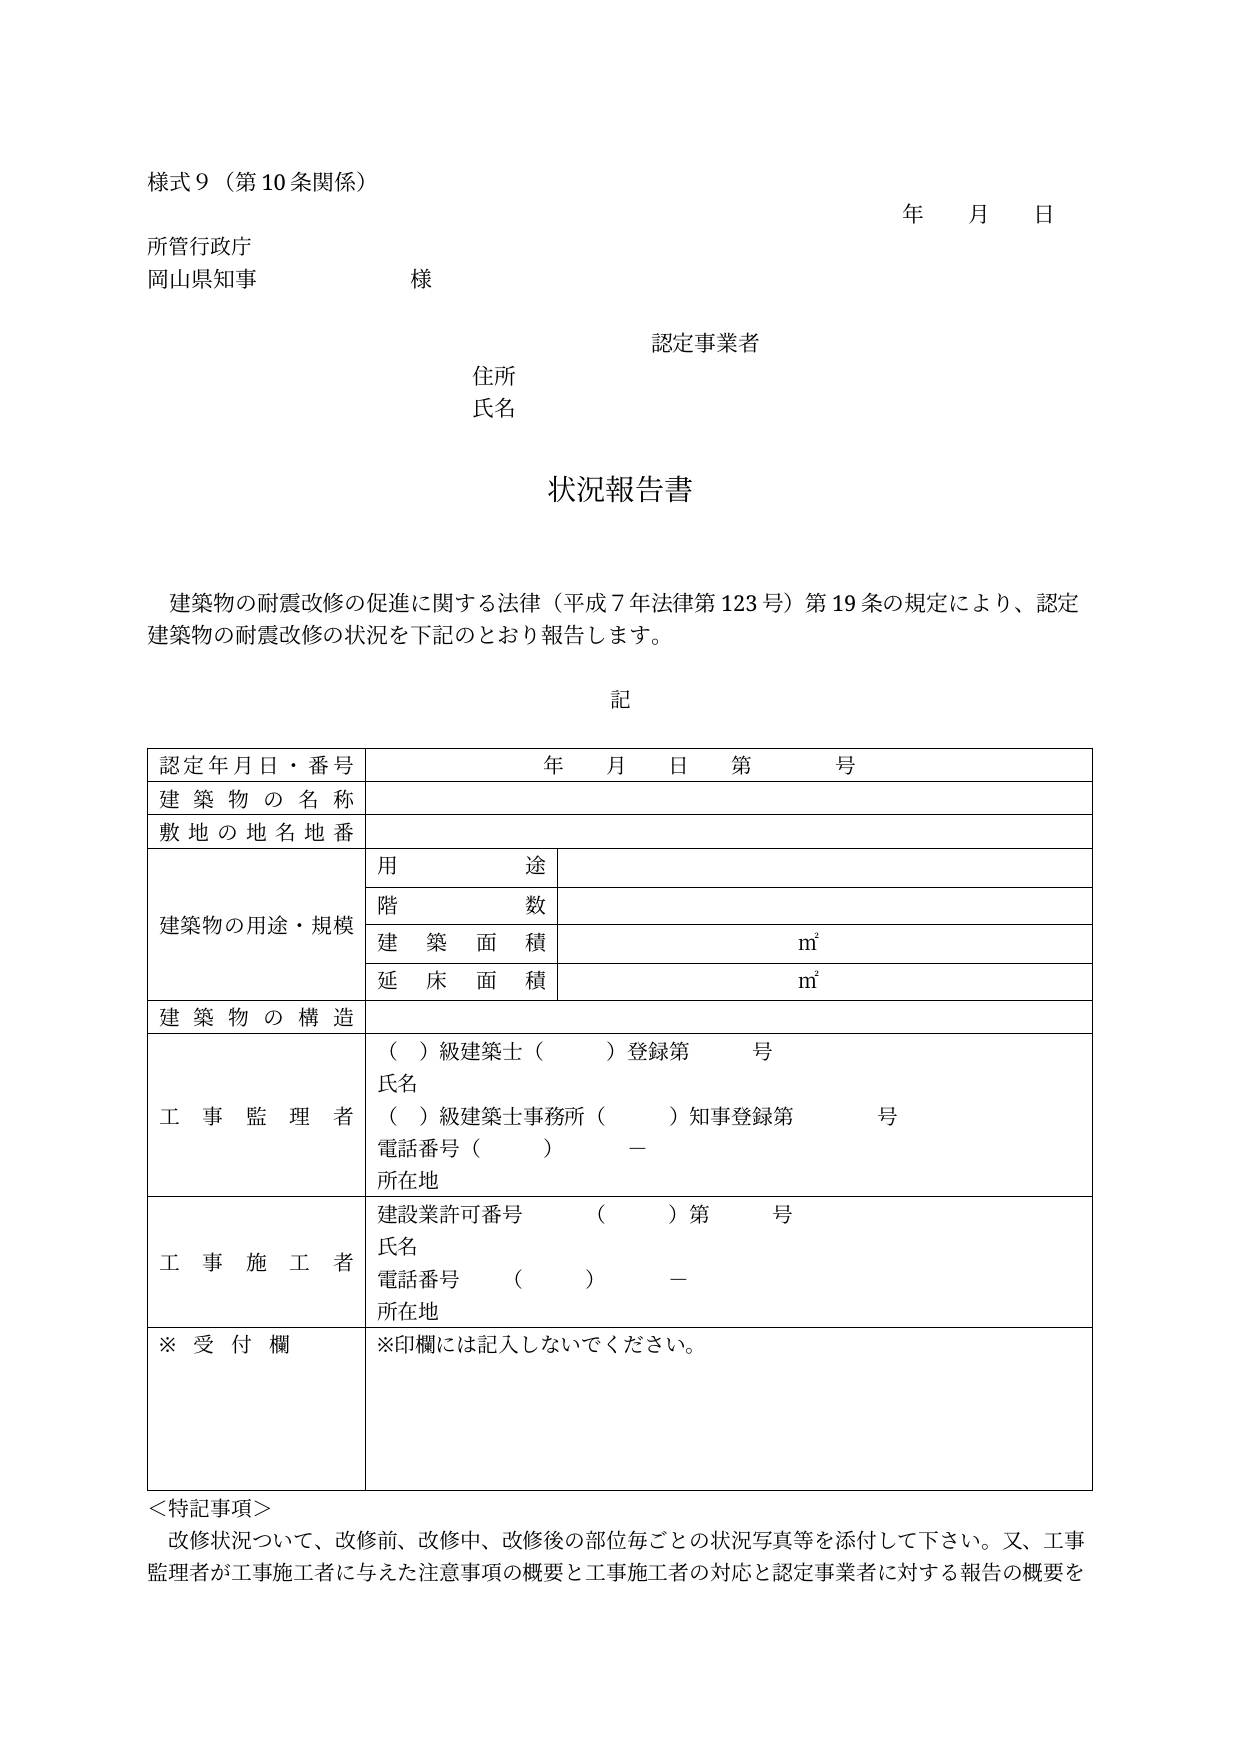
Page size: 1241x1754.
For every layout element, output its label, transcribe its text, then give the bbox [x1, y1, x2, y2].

text 建築物の耐震改修の促進に関する法律（平成７年法律第123号）第19条の規定により、認定建築物の耐震改修の状況を下記のとおり報告します。 [148, 585, 1092, 650]
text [148, 1523, 1092, 1588]
text 年 月 日 [148, 197, 1092, 229]
table_cell 工事施工者 [148, 1197, 365, 1327]
table_cell [366, 782, 1092, 814]
table_cell 階数 [366, 888, 557, 924]
table_cell （ ）級建築士（ ）登録第 号 氏名 （ ）級建築士事務所（ ）知事登録第 号 電話番号（ ） － 所在地 [366, 1034, 1092, 1196]
table_cell ※受付欄 [148, 1328, 365, 1490]
table_cell [558, 849, 1092, 887]
text 岡山県知事 様 [148, 261, 1092, 294]
table_cell ㎡ [558, 964, 1092, 999]
text 氏名 [148, 391, 1092, 423]
table_header 認定年月日・番号 [148, 749, 365, 781]
table_cell [558, 888, 1092, 924]
subtitle 記 [148, 683, 1092, 715]
table_cell 建築物の用途・規模 [148, 849, 365, 999]
text 状況報告書 [148, 456, 1092, 521]
text 様式９（第10条関係） [148, 164, 1092, 197]
table_header 年 月 日 第 号 [366, 749, 1092, 781]
table_cell 延床面積 [366, 964, 557, 999]
table_cell 敷地の地名地番 [148, 815, 365, 848]
table_cell 建築面積 [366, 925, 557, 962]
table_cell ※印欄には記入しないでください。 [366, 1328, 1092, 1490]
table_cell 工事監理者 [148, 1034, 365, 1196]
table_cell ㎡ [558, 925, 1092, 962]
table_cell 建設業許可番号 （ ）第 号 氏名 電話番号 （ ） － 所在地 [366, 1197, 1092, 1327]
table_cell 建築物の名称 [148, 782, 365, 814]
text ＜特記事項＞ [148, 1491, 1092, 1523]
text 認定事業者 [148, 326, 1092, 359]
table_cell [366, 815, 1092, 848]
table_cell 用途 [366, 849, 557, 887]
text 住所 [148, 359, 1092, 391]
table_cell [366, 1001, 1092, 1033]
text 所管行政庁 [148, 229, 1092, 261]
table_cell 建築物の構造 [148, 1001, 365, 1033]
